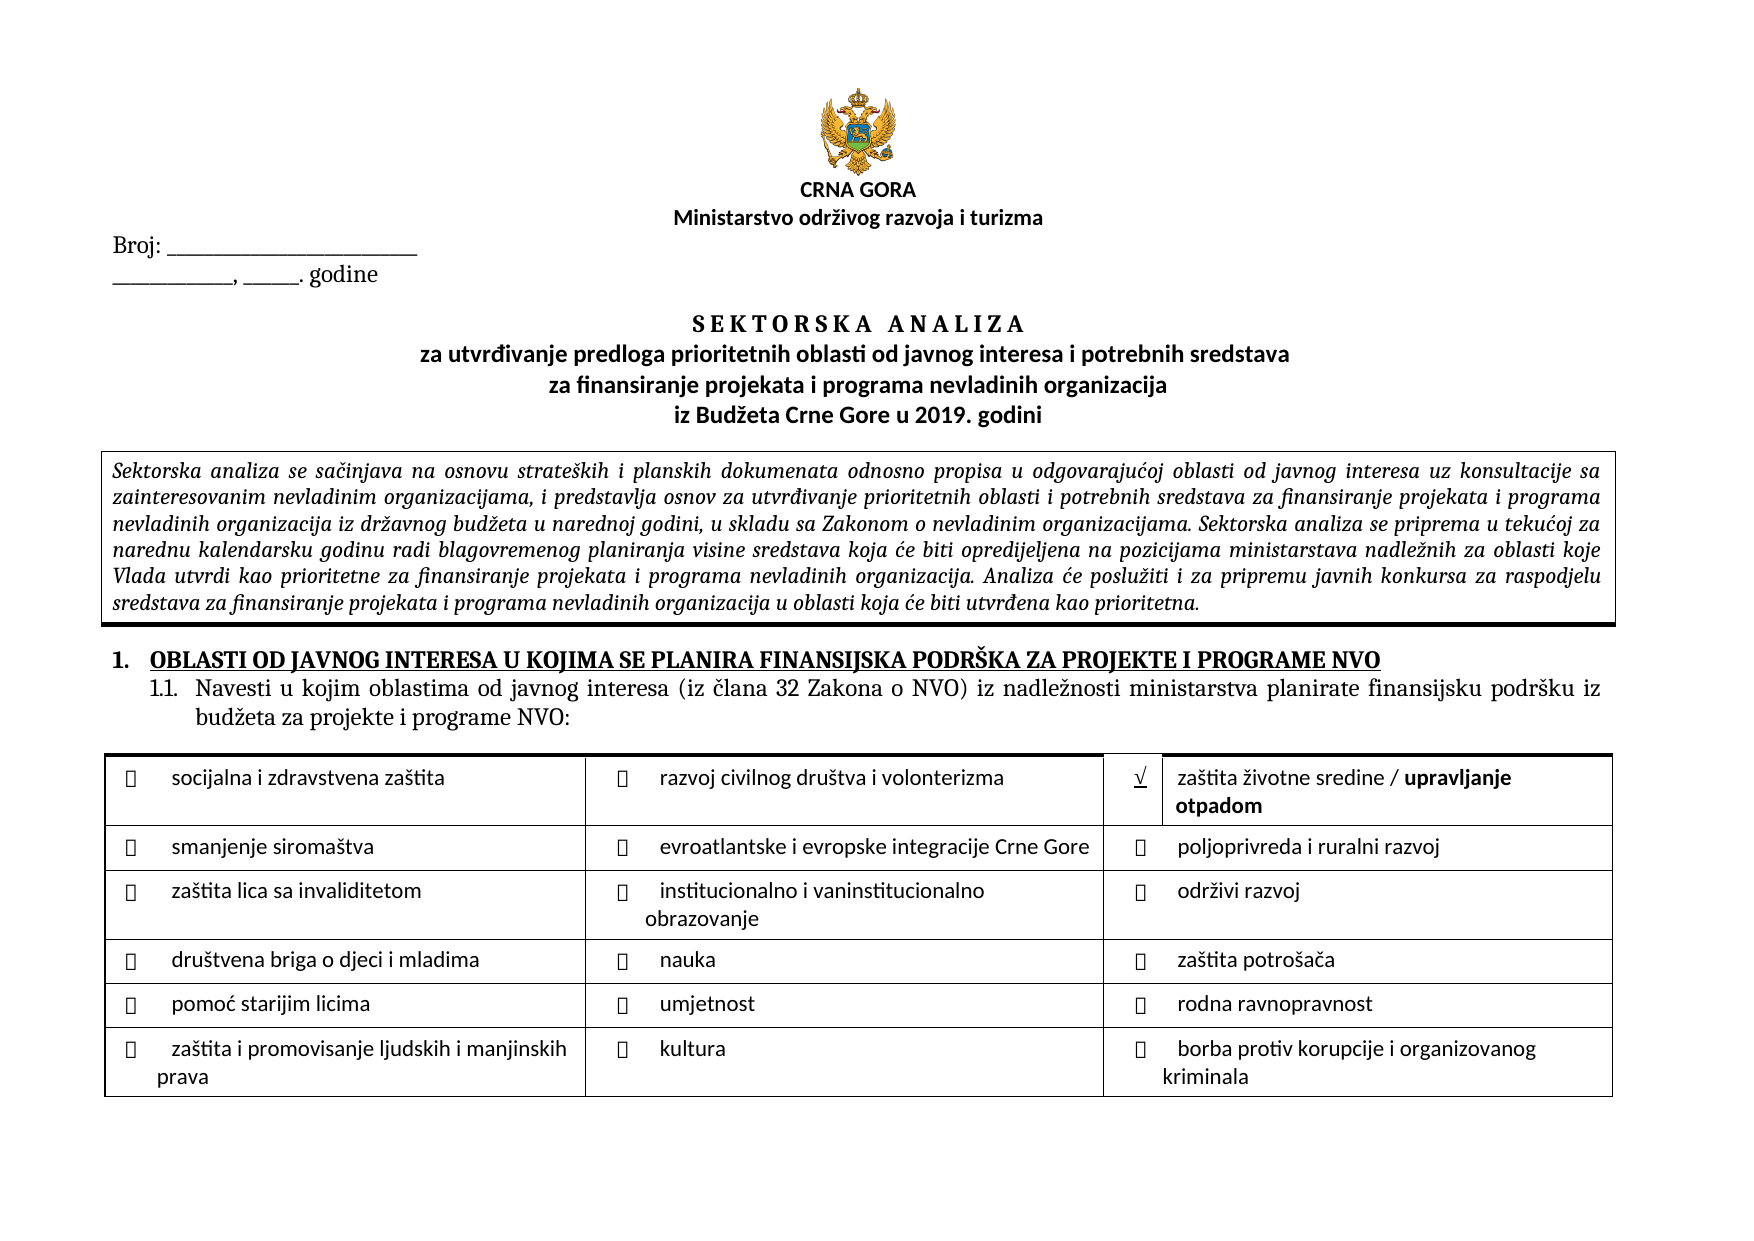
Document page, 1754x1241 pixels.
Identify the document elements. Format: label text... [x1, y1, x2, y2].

table_cell  [586, 984, 645, 1027]
table_header [852, 107, 865, 117]
table_cell  [586, 871, 645, 938]
list Navesti u kojim oblastima od javnog interesa (iz člana 32 Zakona o NVO) iz nadležnosti ministarstva planirate finansijsku podršku iz budžeta za projekte i programe NVO: [150, 674, 1604, 732]
table_cell poljoprivreda i ruralni razvoj [1163, 826, 1612, 869]
list OBLASTI OD JAVNOG INTERESA U KOJIMA SE PLANIRA FINANSIJSKA PODRŠKA ZA PROJEKTE I PROGRAME NVO [112, 646, 1604, 674]
table_cell Ministarstvo održivog razvoja i turizma [340, 203, 1377, 231]
table_header  [586, 757, 645, 825]
table_cell društvena briga o djeci i mladima [157, 940, 585, 983]
table_header razvoj civilnog društva i volonterizma [645, 757, 1103, 825]
table_cell  [106, 940, 157, 983]
table_header Sektorska analiza se sačinjava na osnovu strateških i planskih dokumenata odnosno propisa u odgovarajućoj oblasti od javnog interesa uz konsultacije sa zainteresovanim nevladinim organizacijama, i predstavlja osnov za utvrđivanje prioritetnih oblasti i potrebnih sredstava za finansiranje projekata i programa nevladinih organizacija iz državnog budžeta u narednoj godini, u skladu sa Zakonom o nevladinim organizacijama. Sektorska analiza se priprema u tekućoj za narednu kalendarsku godinu radi blagovremenog planiranja visine sredstava koja će biti opredijeljena na pozicijama ministarstava nadležnih za oblasti koje Vlada utvrdi kao prioritetne za finansiranje projekata i programa nevladinih organizacija. Analiza će poslužiti i za pripremu javnih konkursa za raspodjelu sredstava za finansiranje projekata i programa nevladinih organizacija u oblasti koja će biti utvrđena kao prioritetna. [102, 452, 1615, 622]
table_cell evroatlantske i evropske integracije Crne Gore [645, 826, 1103, 869]
table_cell borba protiv korupcije i organizovanog kriminala [1163, 1028, 1612, 1096]
table_cell zaštita i promovisanje ljudskih i manjinskih prava [157, 1028, 585, 1096]
table_header zaštita životne sredine / upravljanje otpadom [1163, 757, 1612, 825]
table_cell održivi razvoj [1163, 871, 1612, 938]
table_cell  [1104, 940, 1162, 983]
table_cell  [1104, 1028, 1162, 1096]
table_header socijalna i zdravstvena zaštita [157, 757, 585, 825]
table_cell  [586, 940, 645, 983]
table_cell umjetnost [645, 984, 1103, 1027]
table_cell  [106, 984, 157, 1027]
table_header  [106, 757, 157, 825]
table_cell zaštita lica sa invaliditetom [157, 871, 585, 938]
table_cell  [106, 826, 157, 869]
table_header [860, 89, 1377, 175]
table_cell  [1104, 871, 1162, 938]
table_cell pomoć starijim licima [157, 984, 585, 1027]
table_cell  [106, 871, 157, 938]
table_cell kultura [645, 1028, 1103, 1096]
table_cell institucionalno i vaninstitucionalno obrazovanje [645, 871, 1103, 938]
table_cell  [586, 826, 645, 869]
table_header [340, 89, 857, 175]
table_cell  [1104, 984, 1162, 1027]
table_cell CRNA GORA [340, 175, 1377, 203]
table_cell  [106, 1028, 157, 1096]
text S E K T O R S K A A N A L I Z A za utvrđivanje predloga prioritetnih oblasti od javnog interesa i potrebnih sredstava za finansiranje projekata i programa nevladinih organizacija iz Budžeta Crne Gore u 2019. godini [112, 309, 1604, 430]
table_header √ [1104, 754, 1162, 825]
table_cell nauka [645, 940, 1103, 983]
table_cell  [586, 1028, 645, 1096]
text Broj: ___________________________ _____________, ______. godine [112, 231, 1604, 289]
table_cell rodna ravnopravnost [1163, 984, 1612, 1027]
table_cell  [1104, 826, 1162, 869]
table_cell smanjenje siromaštva [157, 826, 585, 869]
table_cell zaštita potrošača [1163, 940, 1612, 983]
